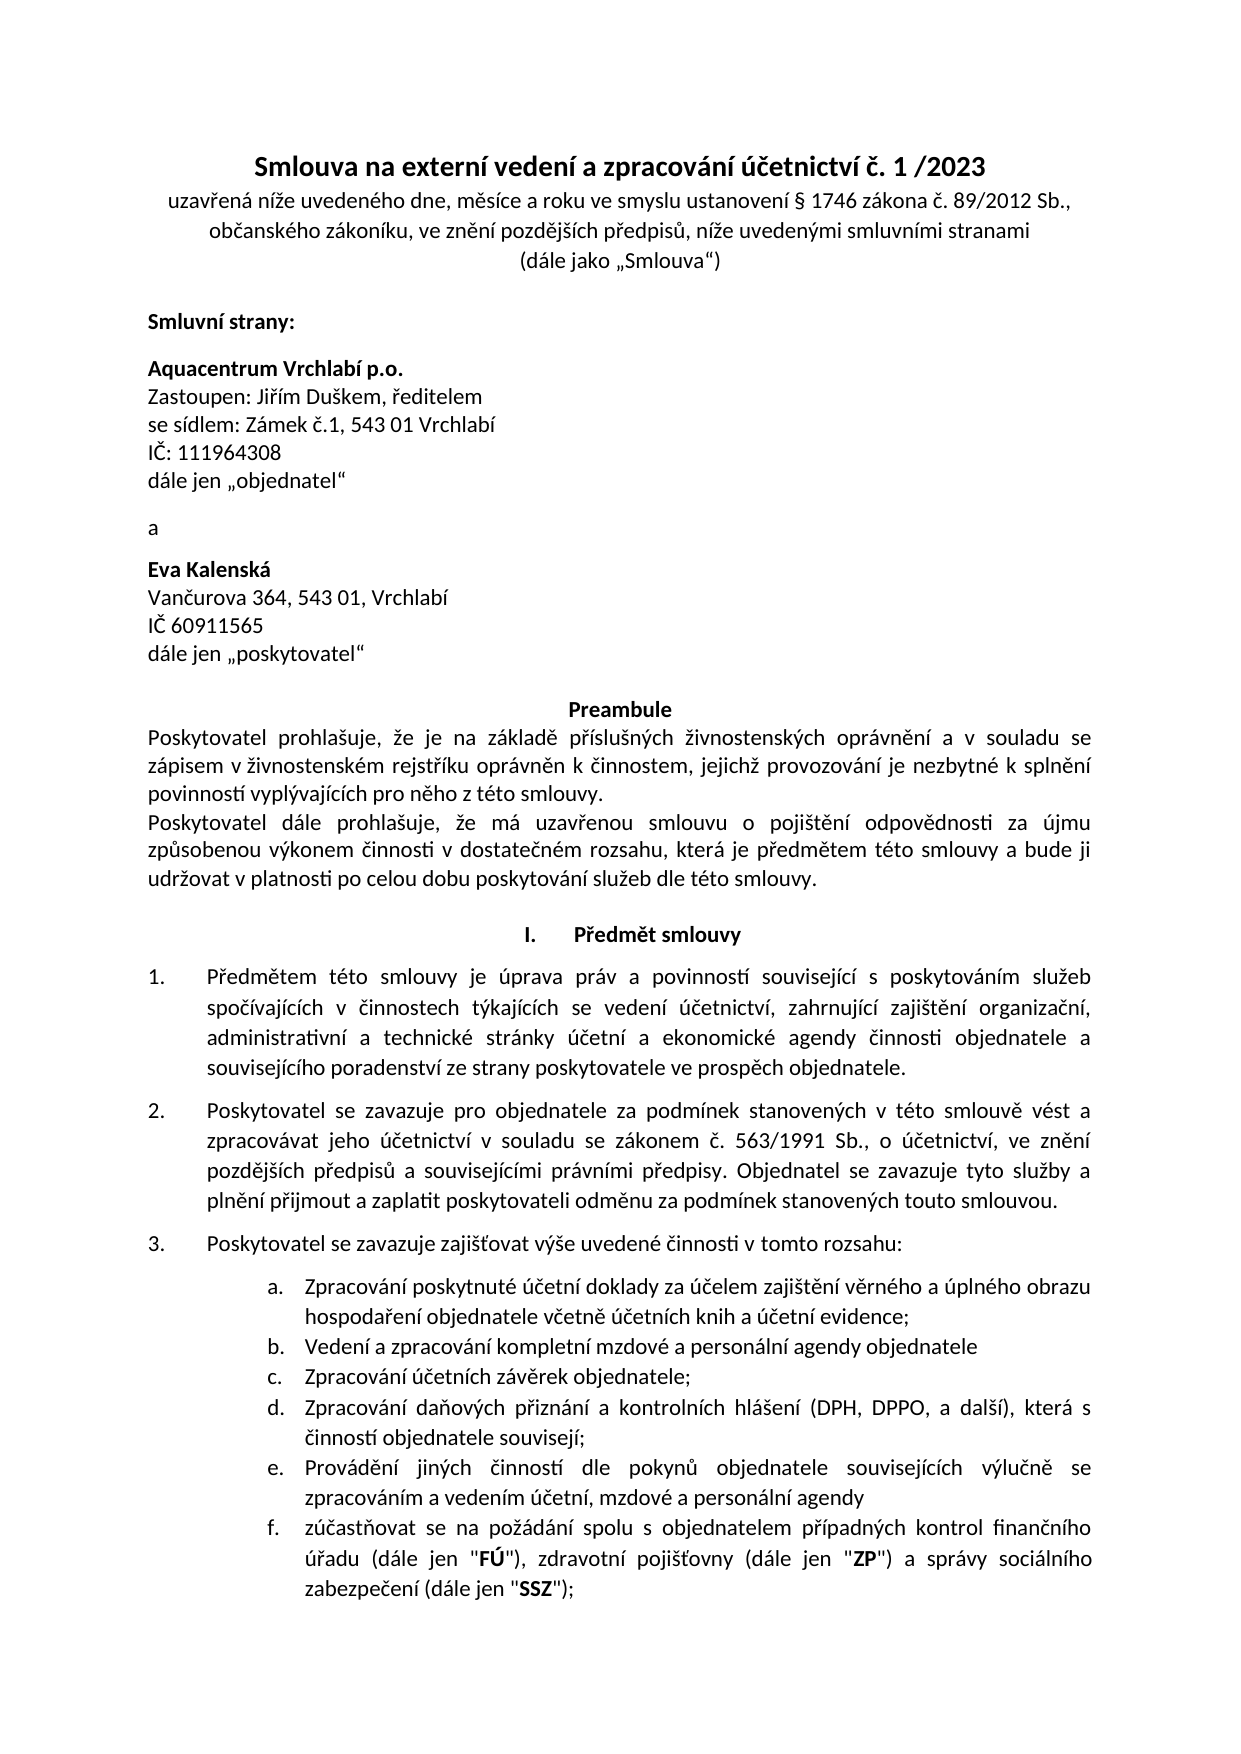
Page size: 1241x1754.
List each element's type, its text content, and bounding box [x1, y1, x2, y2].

list zúčastňovat se na požádání spolu s objednatelem případných kontrol finančního úřadu (dále jen "FÚ"), zdravotní pojišťovny (dále jen "ZP") a správy sociálního zabezpečení (dále jen "SSZ"); [267, 1513, 1093, 1602]
text Poskytovatel dále prohlašuje, že má uzavřenou smlouvu o pojištění odpovědnosti za újmu způsobenou výkonem činnosti v dostatečném rozsahu, která je předmětem této smlouvy a bude ji udržovat v platnosti po celou dobu poskytování služeb dle této smlouvy. [148, 808, 1093, 892]
list Předmět smlouvy [185, 920, 1093, 948]
list Provádění jiných činností dle pokynů objednatele souvisejících výlučně se zpracováním a vedením účetní, mzdové a personální agendy [267, 1453, 1093, 1511]
text a [148, 513, 1093, 541]
list Předmětem této smlouvy je úprava práv a povinností související s poskytováním služeb spočívajících v činnostech týkajících se vedení účetnictví, zahrnující zajištění organizační, administrativní a technické stránky účetní a ekonomické agendy činnosti objednatele a souvisejícího poradenství ze strany poskytovatele ve prospěch objednatele. [148, 962, 1093, 1081]
text dále jen „objednatel“ [148, 466, 1093, 494]
text se sídlem: Zámek č.1, 543 01 Vrchlabí [148, 410, 1093, 438]
list Zpracování daňových přiznání a kontrolních hlášení (DPH, DPPO, a další), která s činností objednatele souvisejí; [267, 1393, 1093, 1451]
text Zastoupen: Jiřím Duškem, ředitelem [148, 382, 1093, 410]
text Eva Kalenská [148, 555, 1093, 583]
text Preambule [148, 696, 1093, 723]
text Aquacentrum Vrchlabí p.o. [148, 354, 1093, 382]
text Smlouva na externí vedení a zpracování účetnictví č. 1 /2023 [148, 148, 1093, 183]
text dále jen „poskytovatel“ [148, 639, 1093, 667]
list Poskytovatel se zavazuje zajišťovat výše uvedené činnosti v tomto rozsahu: [148, 1229, 1093, 1257]
text IČ: 111964308 [148, 438, 1093, 466]
list Vedení a zpracování kompletní mzdové a personální agendy objednatele [267, 1332, 1093, 1360]
text Vančurova 364, 543 01, Vrchlabí [148, 583, 1093, 611]
text Smluvní strany: [148, 307, 1093, 335]
text uzavřená níže uvedeného dne, měsíce a roku ve smyslu ustanovení § 1746 zákona č. 89/2012 Sb., občanského zákoníku, ve znění pozdějších předpisů, níže uvedenými smluvními stranami [148, 186, 1093, 244]
list Poskytovatel se zavazuje pro objednatele za podmínek stanovených v této smlouvě vést a zpracovávat jeho účetnictví v souladu se zákonem č. 563/1991 Sb., o účetnictví, ve znění pozdějších předpisů a souvisejícími právními předpisy. Objednatel se zavazuje tyto služby a plnění přijmout a zaplatit poskytovateli odměnu za podmínek stanovených touto smlouvou. [148, 1096, 1093, 1214]
list Zpracování účetních závěrek objednatele; [267, 1362, 1093, 1390]
text IČ 60911565 [148, 611, 1093, 639]
text Poskytovatel prohlašuje, že je na základě příslušných živnostenských oprávnění a v souladu se zápisem v živnostenském rejstříku oprávněn k činnostem, jejichž provozování je nezbytné k splnění povinností vyplývajících pro něho z této smlouvy. [148, 723, 1093, 808]
text (dále jako „Smlouva“) [148, 246, 1093, 274]
list Zpracování poskytnuté účetní doklady za účelem zajištění věrného a úplného obrazu hospodaření objednatele včetně účetních knih a účetní evidence; [267, 1272, 1093, 1330]
